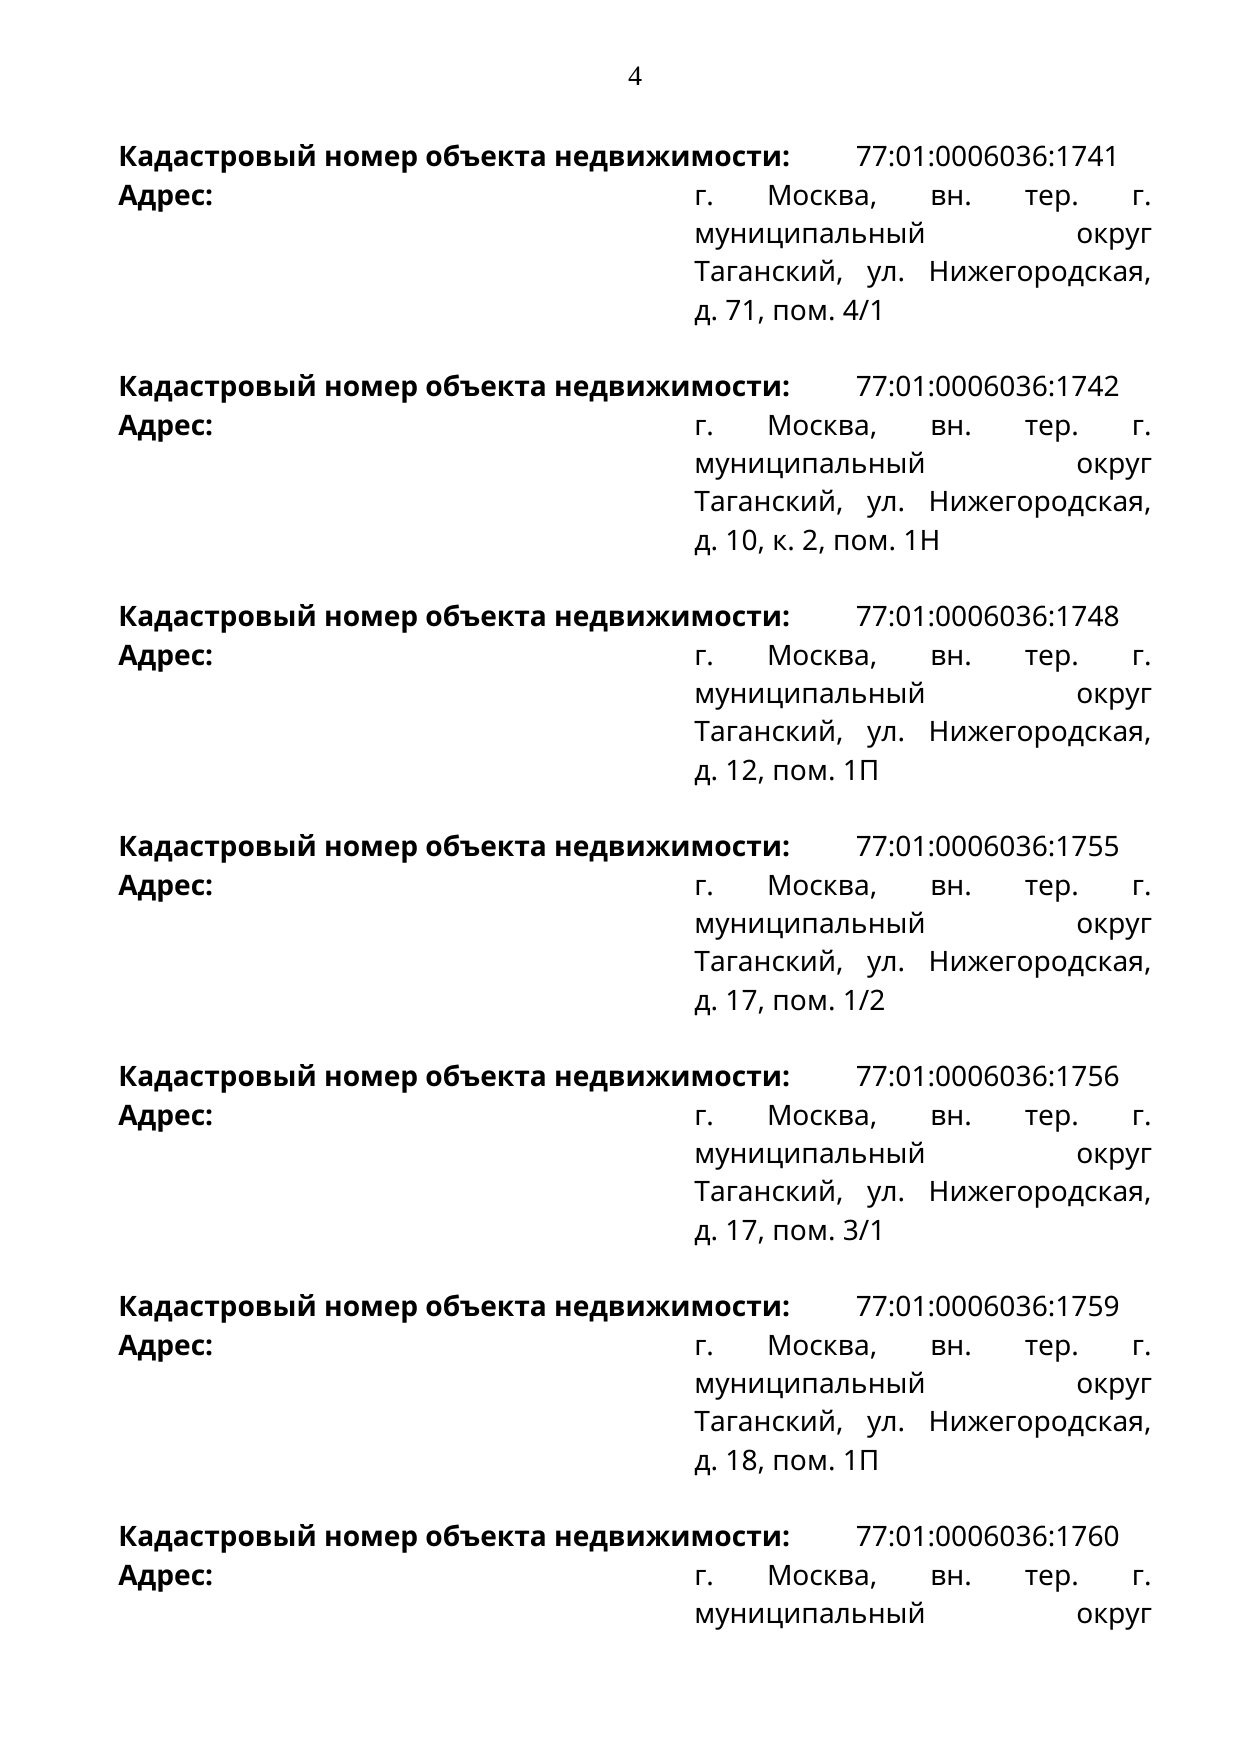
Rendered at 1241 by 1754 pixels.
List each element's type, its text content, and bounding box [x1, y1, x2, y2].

text Кадастровый номер объекта недвижимости: 77:01:0006036:1755 [118, 826, 1152, 865]
text Адрес: г. Москва, вн. тер. г. муниципальный округ Таганский, ул. Нижегородская, д. 12, пом. 1П [118, 635, 1152, 788]
text Адрес: г. Москва, вн. тер. г. муниципальный округ Таганский, ул. Нижегородская, д. 10, к. 2, пом. 1Н [118, 405, 1152, 558]
text Адрес: г. Москва, вн. тер. г. муниципальный округ Таганский, ул. Нижегородская, д. 18, пом. 1П [118, 1325, 1152, 1478]
text Кадастровый номер объекта недвижимости: 77:01:0006036:1742 [118, 366, 1152, 405]
text Кадастровый номер объекта недвижимости: 77:01:0006036:1741 [118, 136, 1152, 175]
text Адрес: г. Москва, вн. тер. г. муниципальный округ Таганский, ул. Нижегородская, д. 17, пом. 1/2 [118, 865, 1152, 1018]
text Адрес: г. Москва, вн. тер. г. муниципальный округ Таганский, ул. Нижегородская, д. 71, пом. 4/1 [118, 175, 1152, 328]
text Кадастровый номер объекта недвижимости: 77:01:0006036:1748 [118, 596, 1152, 635]
text Кадастровый номер объекта недвижимости: 77:01:0006036:1756 [118, 1056, 1152, 1095]
text Кадастровый номер объекта недвижимости: 77:01:0006036:1760 [118, 1516, 1152, 1555]
text Адрес: г. Москва, вн. тер. г. муниципальный округ Таганский, ул. Нижегородская, д. 17, пом. 3/1 [118, 1095, 1152, 1248]
text Кадастровый номер объекта недвижимости: 77:01:0006036:1759 [118, 1286, 1152, 1325]
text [118, 1555, 1152, 1631]
